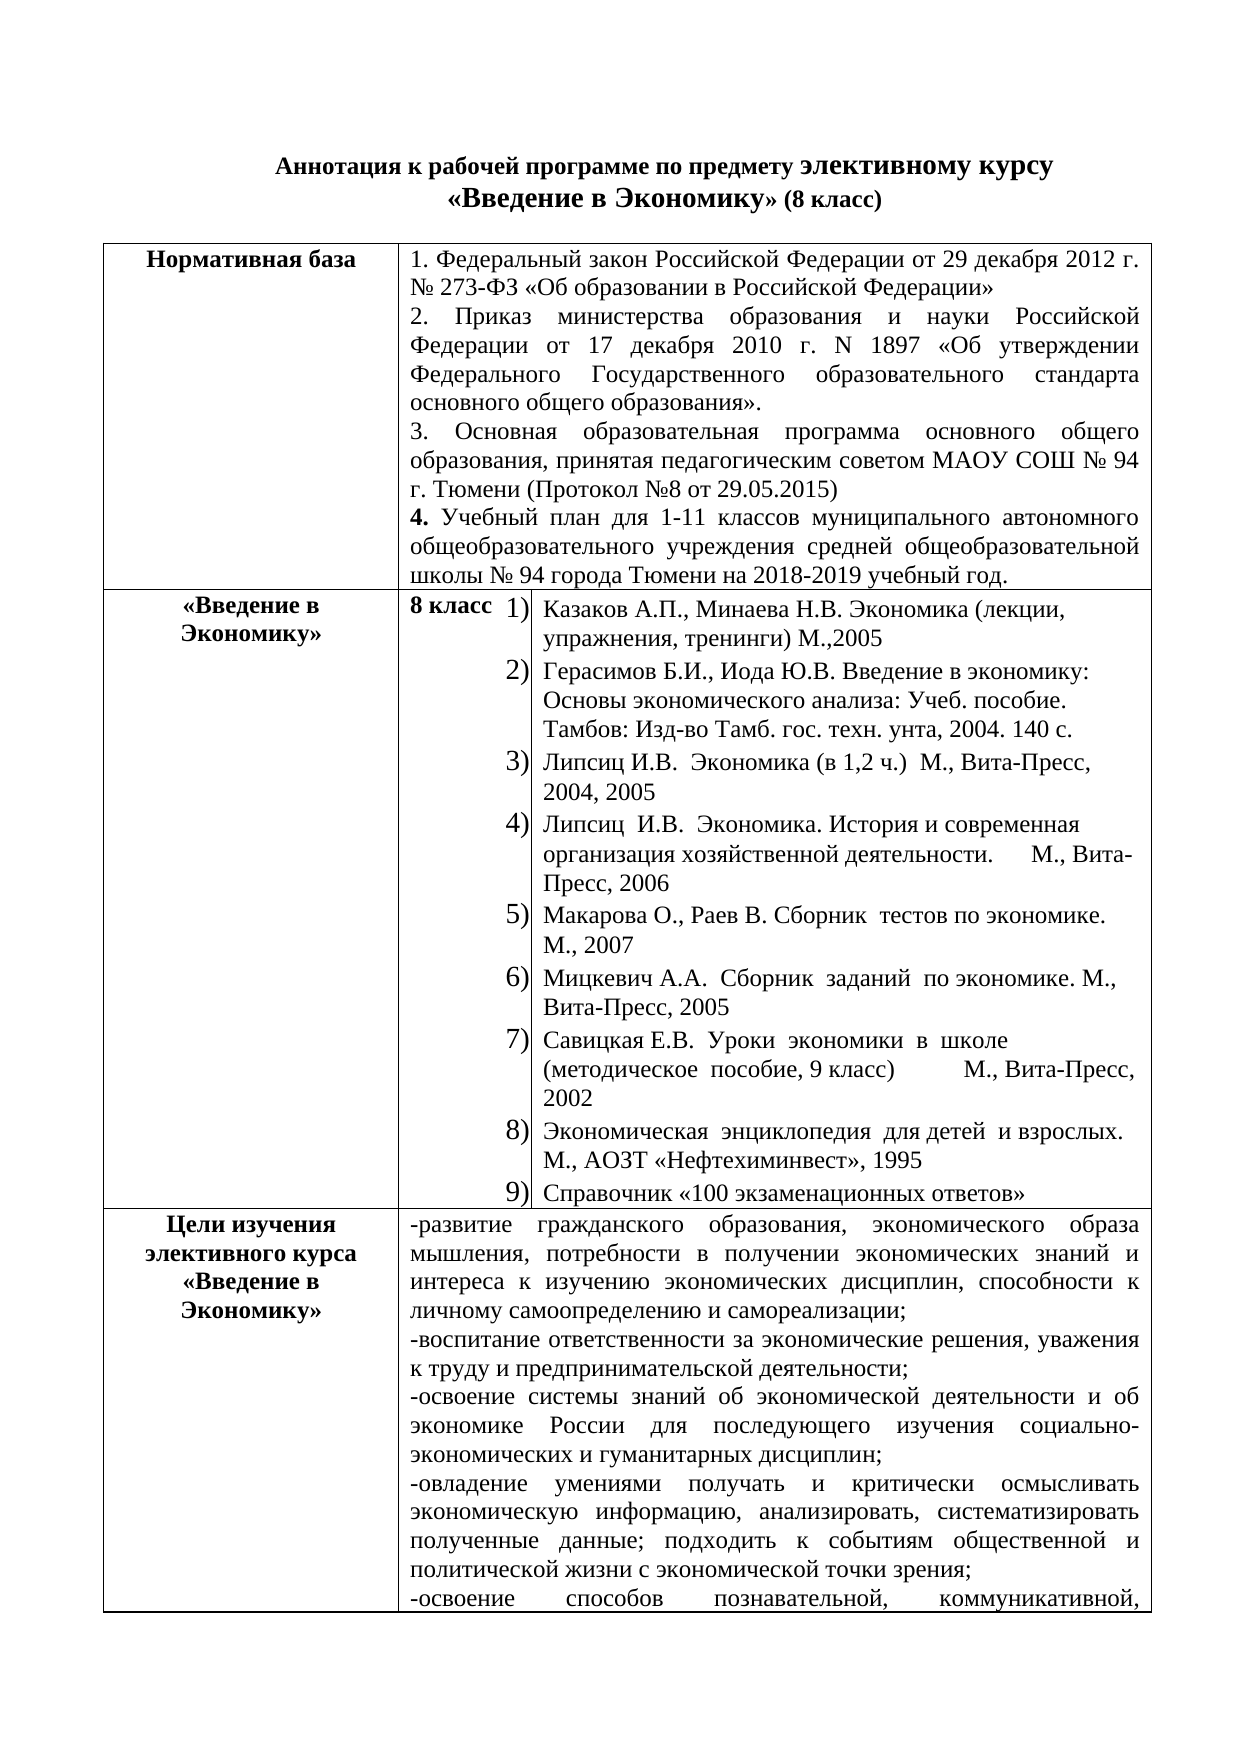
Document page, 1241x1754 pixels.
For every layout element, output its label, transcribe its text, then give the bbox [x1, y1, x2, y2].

table_header Нормативная база [104, 244, 398, 589]
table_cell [399, 1209, 1151, 1611]
text «Введение в Экономику» (8 класс) [177, 180, 1152, 214]
table_cell 8 класс [399, 590, 531, 1208]
table_cell Казаков А.П., Минаева Н.В. Экономика (лекции, упражнения, тренинги) М.,2005 Герасимов Б.И., Иода Ю.В. Введение в экономику: Основы экономического анализа: Учеб. пособие. Тамбов: Изд-во Тамб. гос. техн. унта, 2004. 140 с. Липсиц И.В. Экономика (в 1,2 ч.) М., Вита-Пресс, 2004, 2005 Липсиц И.В. Экономика. История и современная организация хозяйственной деятельности. М., Вита- Пресс, 2006 Макарова О., Раев В. Сборник тестов по экономике. М., 2007 Мицкевич А.А. Сборник заданий по экономике. М., Вита-Пресс, 2005 Савицкая Е.В. Уроки экономики в школе (методическое пособие, 9 класс) М., Вита-Пресс, 2002 Экономическая энциклопедия для детей и взрослых. М., АОЗТ «Нефтехиминвест», 1995 Справочник «100 экзаменационных ответов» [532, 590, 1151, 1208]
table_cell «Введение в Экономику» [104, 590, 398, 1208]
text Аннотация к рабочей программе по предмету элективному курсу [177, 147, 1152, 180]
table_header 1. Федеральный закон Российской Федерации от 29 декабря 2012 г. № 273-ФЗ «Об образовании в Российской Федерации» 2. Приказ министерства образования и науки Российской Федерации от 17 декабря 2010 г. N 1897 «Об утверждении Федерального Государственного образовательного стандарта основного общего образования». 3. Основная образовательная программа основного общего образования, принятая педагогическим советом МАОУ СОШ № 94 г. Тюмени (Протокол №8 от 29.05.2015) 4. Учебный план для 1-11 классов муниципального автономного общеобразовательного учреждения средней общеобразовательной школы № 94 города Тюмени на 2018-2019 учебный год. [399, 244, 1151, 589]
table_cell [104, 1209, 398, 1611]
